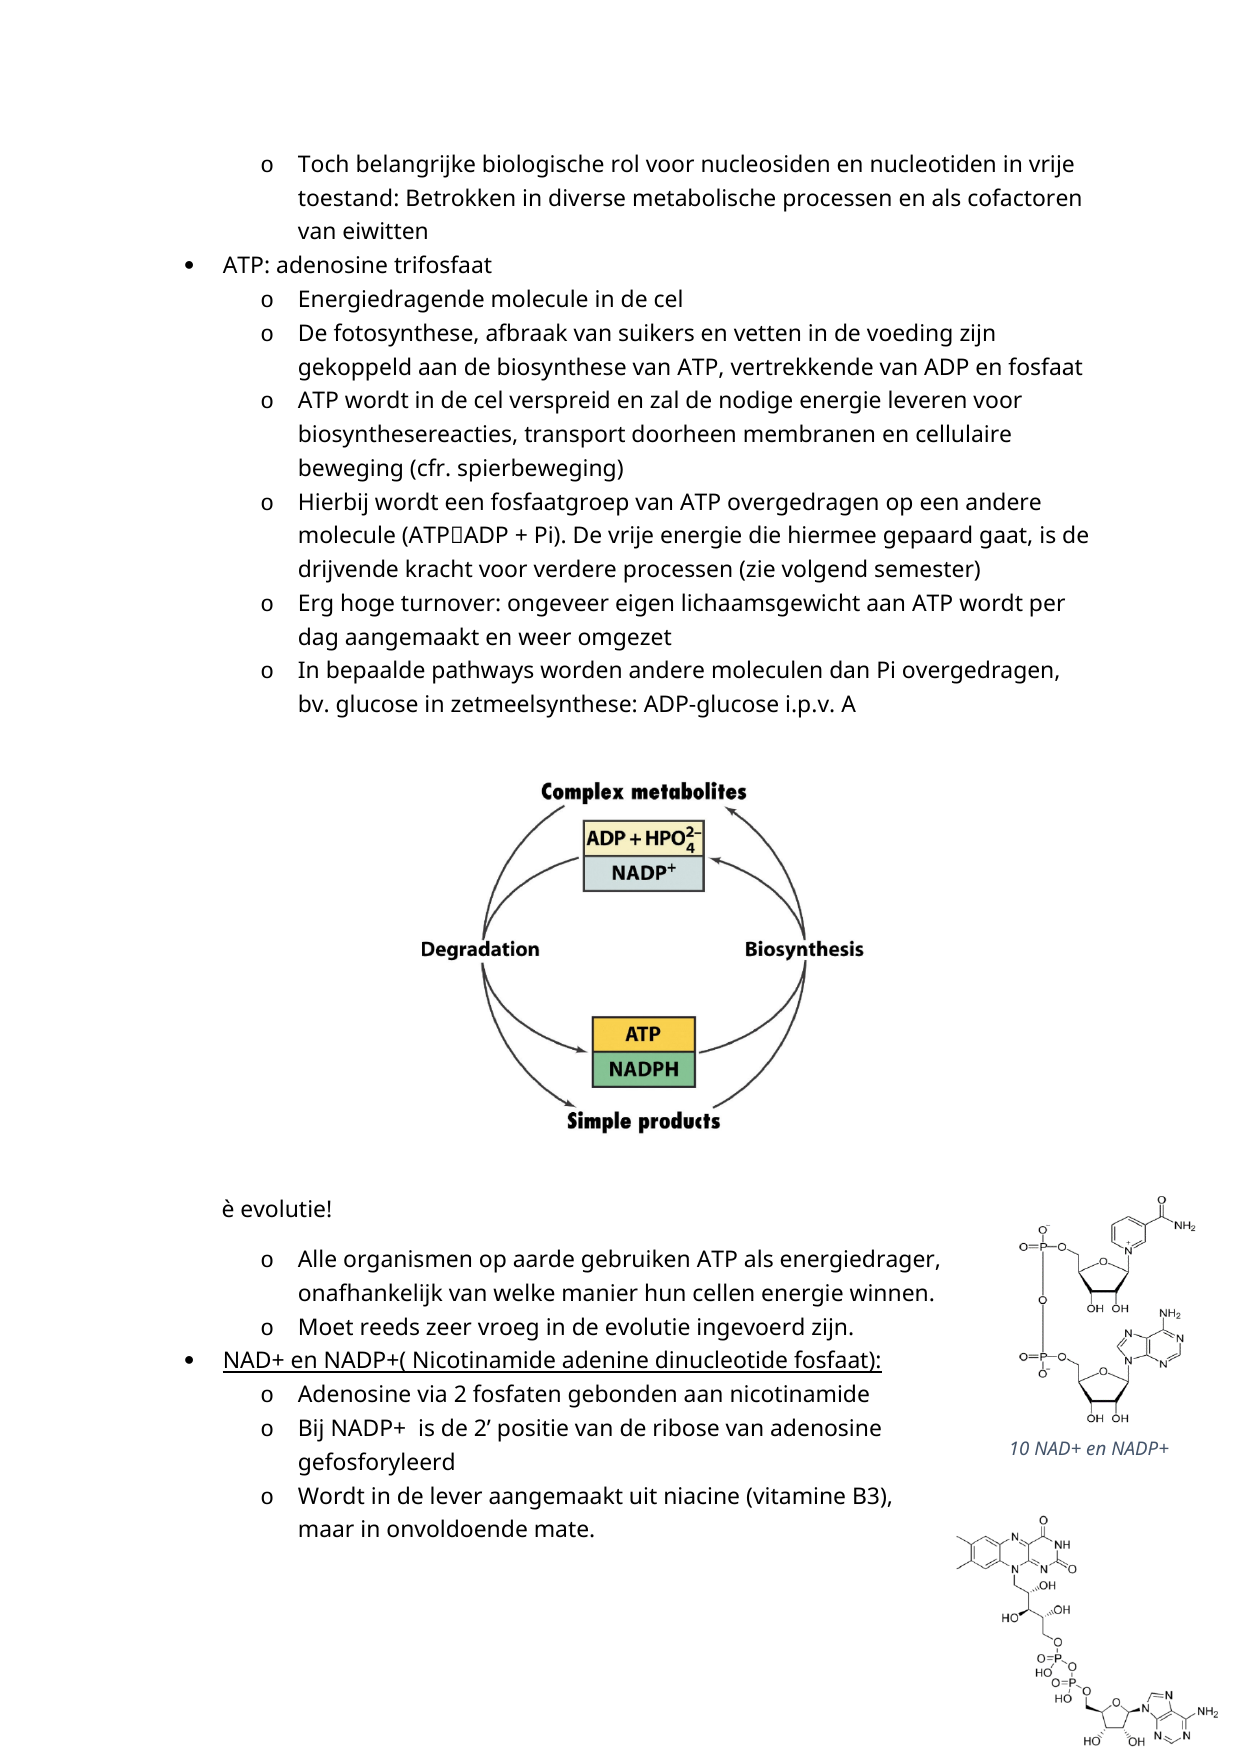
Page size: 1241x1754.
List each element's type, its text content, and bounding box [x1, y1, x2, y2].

list ATP wordt in de cel verspreid en zal de nodige energie leveren voor biosynthesereacties, transport doorheen membranen en cellulaire beweging (cfr. spierbeweging) [260, 384, 1093, 483]
list Moet reeds zeer vroeg in de evolutie ingevoerd zijn. [260, 1311, 1008, 1342]
list Hierbij wordt een fosfaatgroep van ATP overgedragen op een andere molecule (ATPADP + Pi). De vrije energie die hiermee gepaard gaat, is de drijvende kracht voor verdere processen (zie volgend semester) [260, 486, 1093, 584]
text è evolutie! [148, 1192, 1093, 1224]
picture [946, 1505, 1222, 1754]
list Wordt in de lever aangemaakt uit niacine (vitamine B3), maar in onvoldoende mate. [260, 1479, 1093, 1545]
list In bepaalde pathways worden andere moleculen dan Pi overgedragen, bv. glucose in zetmeelsynthese: ADP-glucose i.p.v. A [260, 654, 1093, 719]
list Alle organismen op aarde gebruiken ATP als energiedrager, onafhankelijk van welke manier hun cellen energie winnen. [260, 1243, 1008, 1308]
list Toch belangrijke biologische rol voor nucleosiden en nucleotiden in vrije toestand: Betrokken in diverse metabolische processen en als cofactoren van eiwitten [260, 148, 1093, 246]
list Bij NADP+ is de 2’ positie van de ribose van adenosine gefosforyleerd [260, 1412, 1093, 1477]
list De fotosynthese, afbraak van suikers en vetten in de voeding zijn gekoppeld aan de biosynthese van ATP, vertrekkende van ADP en fosfaat [260, 317, 1093, 382]
picture [1008, 1193, 1199, 1427]
list Erg hoge turnover: ongeveer eigen lichaamsgewicht aan ATP wordt per dag aangemaakt en weer omgezet [260, 587, 1093, 652]
list Adenosine via 2 fosfaten gebonden aan nicotinamide [260, 1378, 1008, 1409]
list Energiedragende molecule in de cel [260, 283, 1093, 314]
list NAD+ en NADP+( Nicotinamide adenine dinucleotide fosfaat): [185, 1344, 1008, 1376]
list ATP: adenosine trifosfaat [185, 249, 1093, 280]
picture [366, 759, 897, 1137]
